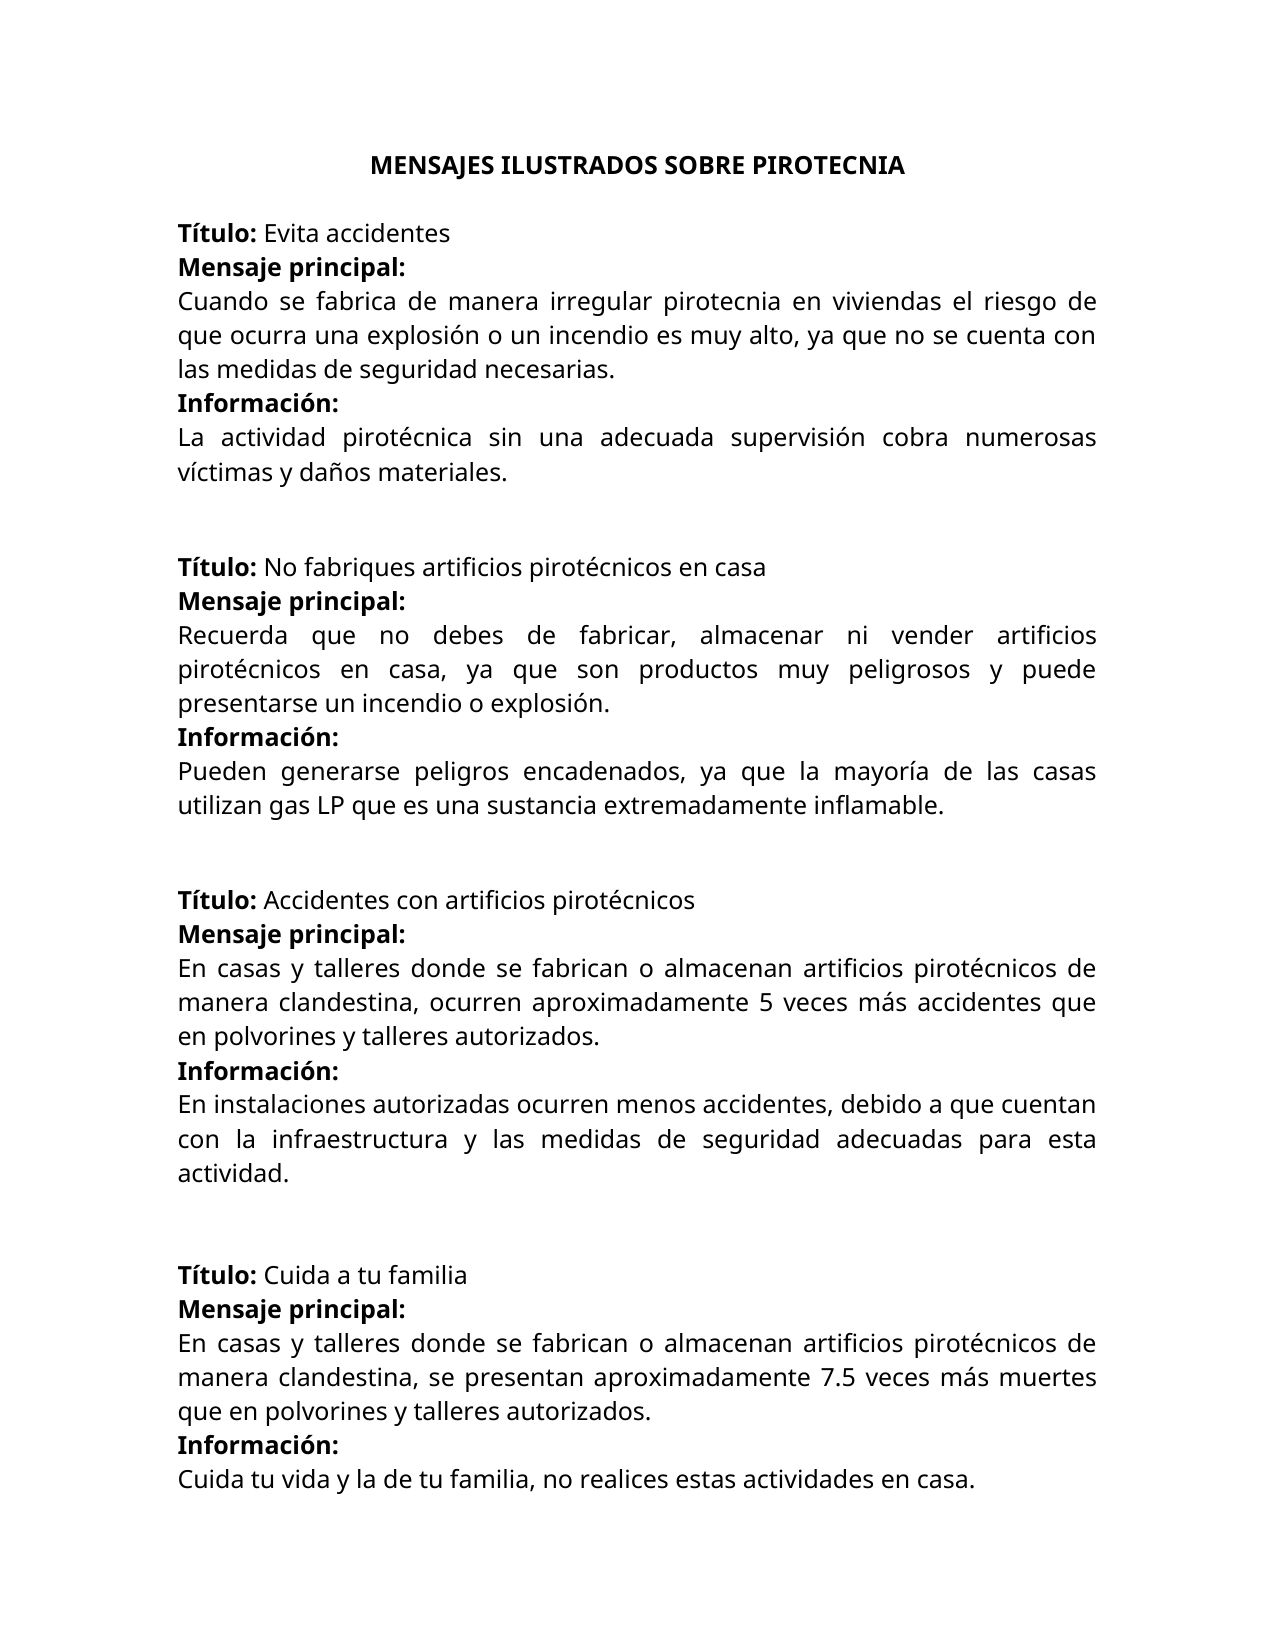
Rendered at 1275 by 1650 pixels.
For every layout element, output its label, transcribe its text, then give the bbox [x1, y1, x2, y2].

text En casas y talleres donde se fabrican o almacenan artificios pirotécnicos de manera clandestina, ocurren aproximadamente 5 veces más accidentes que en polvorines y talleres autorizados. [177, 951, 1098, 1053]
text Información: [177, 1053, 1098, 1087]
text Pueden generarse peligros encadenados, ya que la mayoría de las casas utilizan gas LP que es una sustancia extremadamente inflamable. [177, 754, 1098, 822]
text Mensaje principal: [177, 583, 1098, 617]
text Título: Accidentes con artificios pirotécnicos [177, 883, 1098, 917]
text MENSAJES ILUSTRADOS SOBRE PIROTECNIA [177, 148, 1098, 182]
text Mensaje principal: [177, 917, 1098, 951]
text Título: Evita accidentes [177, 216, 1098, 250]
text Recuerda que no debes de fabricar, almacenar ni vender artificios pirotécnicos en casa, ya que son productos muy peligrosos y puede presentarse un incendio o explosión. [177, 617, 1098, 719]
text En casas y talleres donde se fabrican o almacenan artificios pirotécnicos de manera clandestina, se presentan aproximadamente 7.5 veces más muertes que en polvorines y talleres autorizados. [177, 1326, 1098, 1428]
text Información: [177, 1428, 1098, 1462]
text Información: [177, 719, 1098, 754]
text En instalaciones autorizadas ocurren menos accidentes, debido a que cuentan con la infraestructura y las medidas de seguridad adecuadas para esta actividad. [177, 1087, 1098, 1189]
text Título: Cuida a tu familia [177, 1257, 1098, 1292]
text Cuando se fabrica de manera irregular pirotecnia en viviendas el riesgo de que ocurra una explosión o un incendio es muy alto, ya que no se cuenta con las medidas de seguridad necesarias. [177, 284, 1098, 386]
text Título: No fabriques artificios pirotécnicos en casa [177, 549, 1098, 583]
text Cuida tu vida y la de tu familia, no realices estas actividades en casa. [177, 1462, 1098, 1496]
text Mensaje principal: [177, 1292, 1098, 1326]
text Información: [177, 386, 1098, 420]
text Mensaje principal: [177, 250, 1098, 284]
text La actividad pirotécnica sin una adecuada supervisión cobra numerosas víctimas y daños materiales. [177, 420, 1098, 488]
